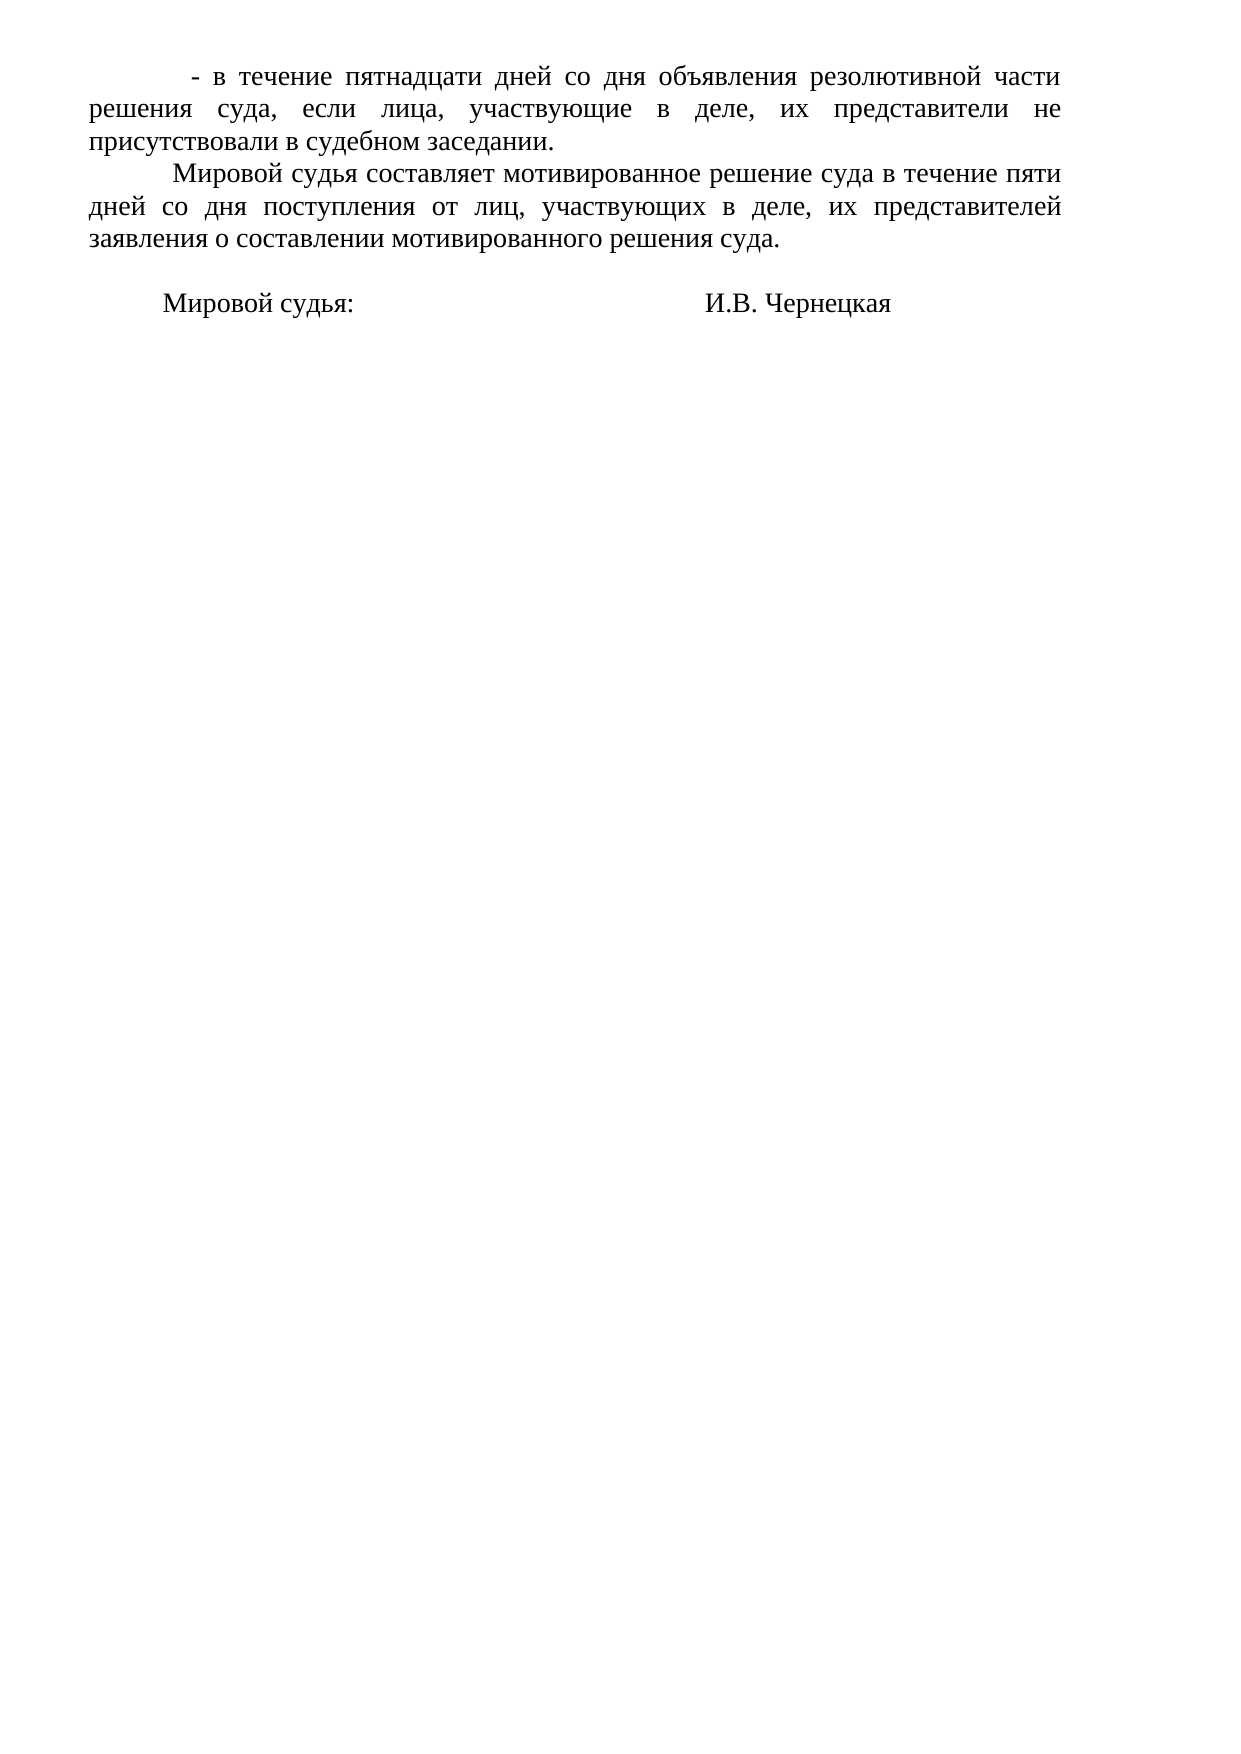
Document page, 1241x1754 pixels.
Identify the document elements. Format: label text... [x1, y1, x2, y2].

text Мировой судья: И.В. Чернецкая [89, 286, 1063, 318]
text Мировой судья составляет мотивированное решение суда в течение пяти дней со дня поступления от лиц, участвующих в деле, их представителей заявления о составлении мотивированного решения суда. [89, 156, 1063, 253]
text - в течение пятнадцати дней со дня объявления резолютивной части решения суда, если лица, участвующие в деле, их представители не присутствовали в судебном заседании. [89, 59, 1063, 156]
